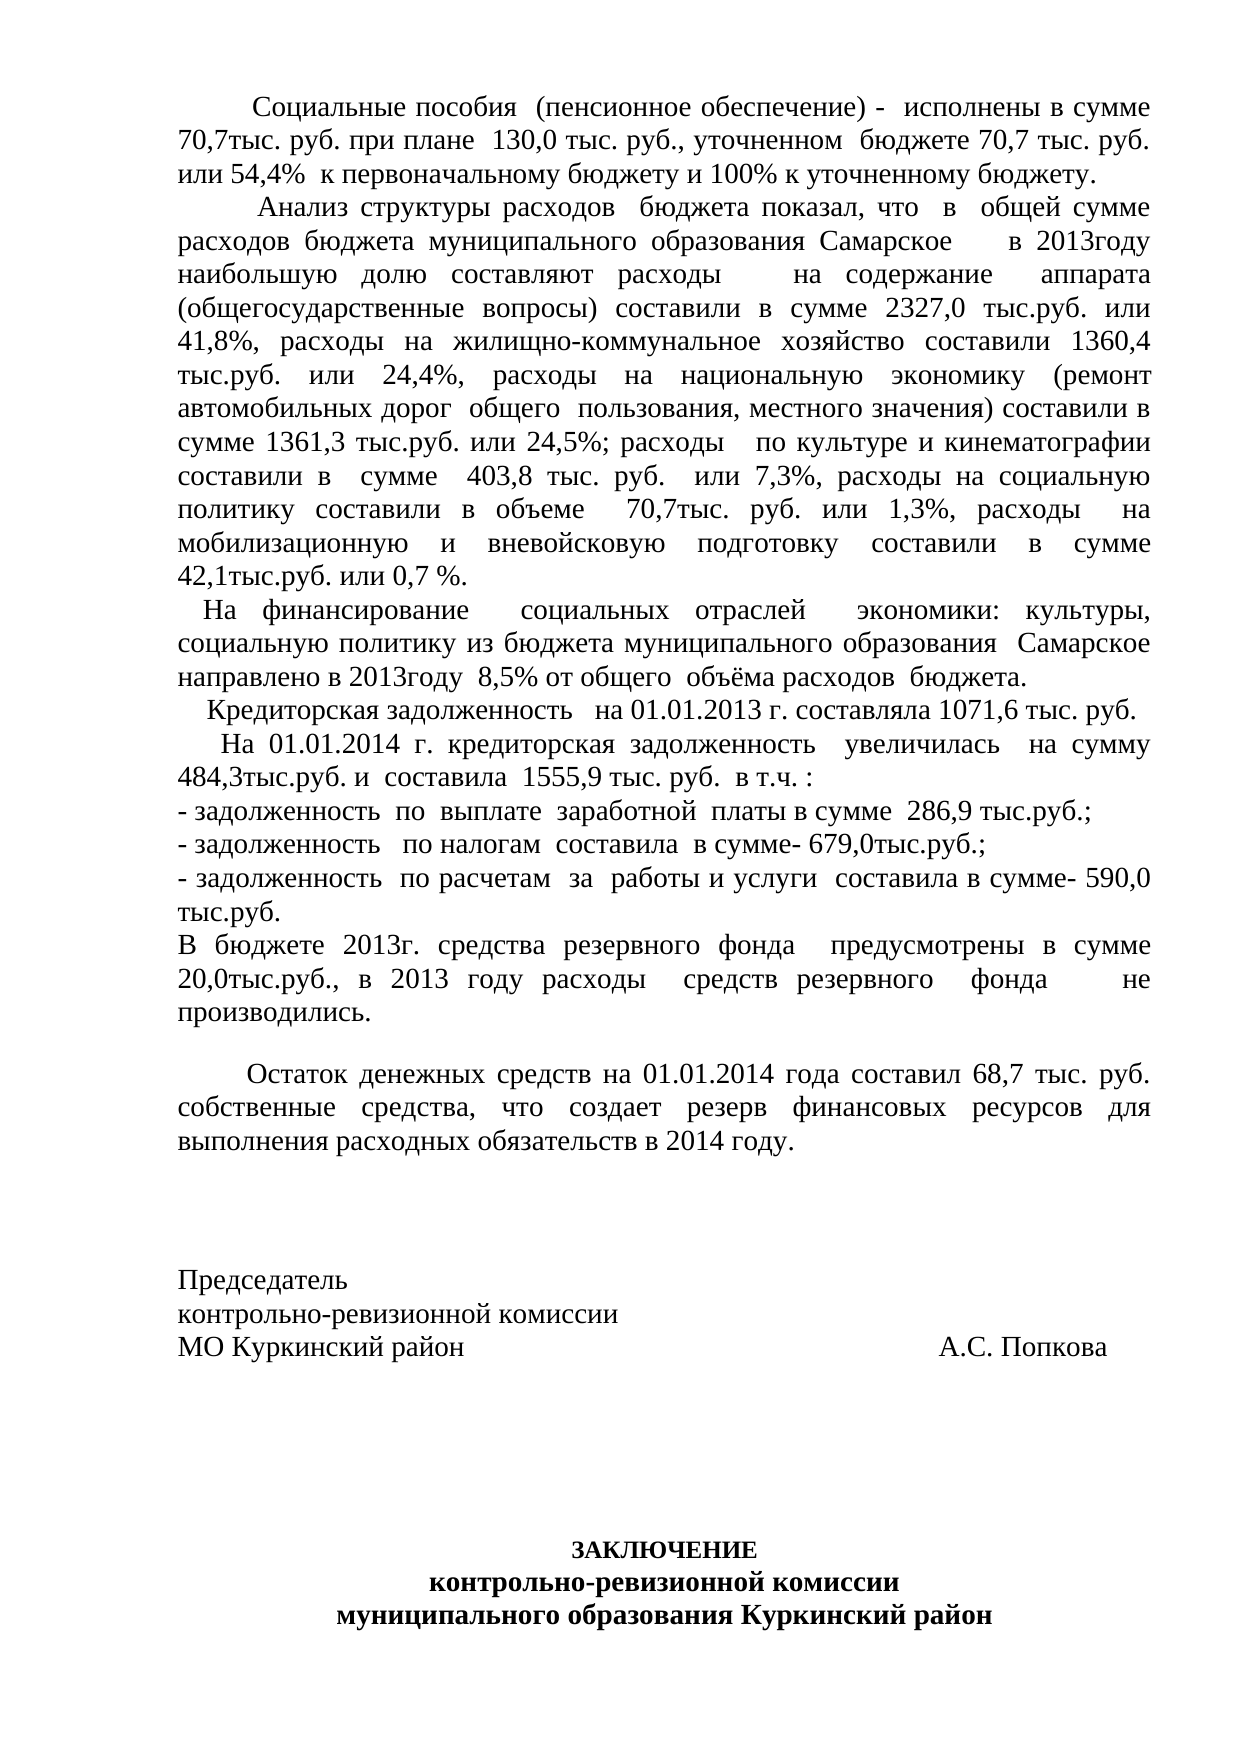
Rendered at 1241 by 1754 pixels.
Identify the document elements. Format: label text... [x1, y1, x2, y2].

text контрольно-ревизионной комиссии [177, 1564, 1152, 1597]
text МО Куркинский район А.С. Попкова [177, 1329, 1152, 1363]
text контрольно-ревизионной комиссии [177, 1296, 1152, 1329]
subtitle ЗАКЛЮЧЕНИЕ [177, 1535, 1152, 1564]
text муниципального образования Куркинский район [177, 1597, 1152, 1631]
text На финансирование социальных отраслей экономики: культуры, социальную политику из бюджета муниципального образования Самарское направлено в 2013году 8,5% от общего объёма расходов бюджета. [177, 592, 1152, 692]
text Председатель [177, 1262, 1152, 1296]
text - задолженность по расчетам за работы и услуги составила в сумме- 590,0 тыс.руб. [177, 860, 1152, 927]
text Анализ структуры расходов бюджета показал, что в общей сумме расходов бюджета муниципального образования Самарское в 2013году наибольшую долю составляют расходы на содержание аппарата (общегосударственные вопросы) составили в сумме 2327,0 тыс.руб. или 41,8%, расходы на жилищно-коммунальное хозяйство составили 1360,4 тыс.руб. или 24,4%, расходы на национальную экономику (ремонт автомобильных дорог общего пользования, местного значения) составили в сумме 1361,3 тыс.руб. или 24,5%; расходы по культуре и кинематографии составили в сумме 403,8 тыс. руб. или 7,3%, расходы на социальную политику составили в объеме 70,7тыс. руб. или 1,3%, расходы на мобилизационную и вневойсковую подготовку составили в сумме 42,1тыс.руб. или 0,7 %. [177, 189, 1152, 592]
text Социальные пособия (пенсионное обеспечение) - исполнены в сумме 70,7тыс. руб. при плане 130,0 тыс. руб., уточненном бюджете 70,7 тыс. руб. или 54,4% к первоначальному бюджету и 100% к уточненному бюджету. [177, 89, 1152, 189]
text На 01.01.2014 г. кредиторская задолженность увеличилась на сумму 484,3тыс.руб. и составила 1555,9 тыс. руб. в т.ч. : [177, 726, 1152, 793]
text Остаток денежных средств на 01.01.2014 года составил 68,7 тыс. руб. собственные средства, что создает резерв финансовых ресурсов для выполнения расходных обязательств в 2014 году. [177, 1056, 1152, 1156]
text В бюджете 2013г. средства резервного фонда предусмотрены в сумме 20,0тыс.руб., в 2013 году расходы средств резервного фонда не производились. [177, 927, 1152, 1028]
text - задолженность по выплате заработной платы в сумме 286,9 тыс.руб.; [177, 793, 1152, 827]
text Кредиторская задолженность на 01.01.2013 г. составляла 1071,6 тыс. руб. [177, 692, 1152, 726]
text - задолженность по налогам составила в сумме- 679,0тыс.руб.; [177, 827, 1152, 860]
